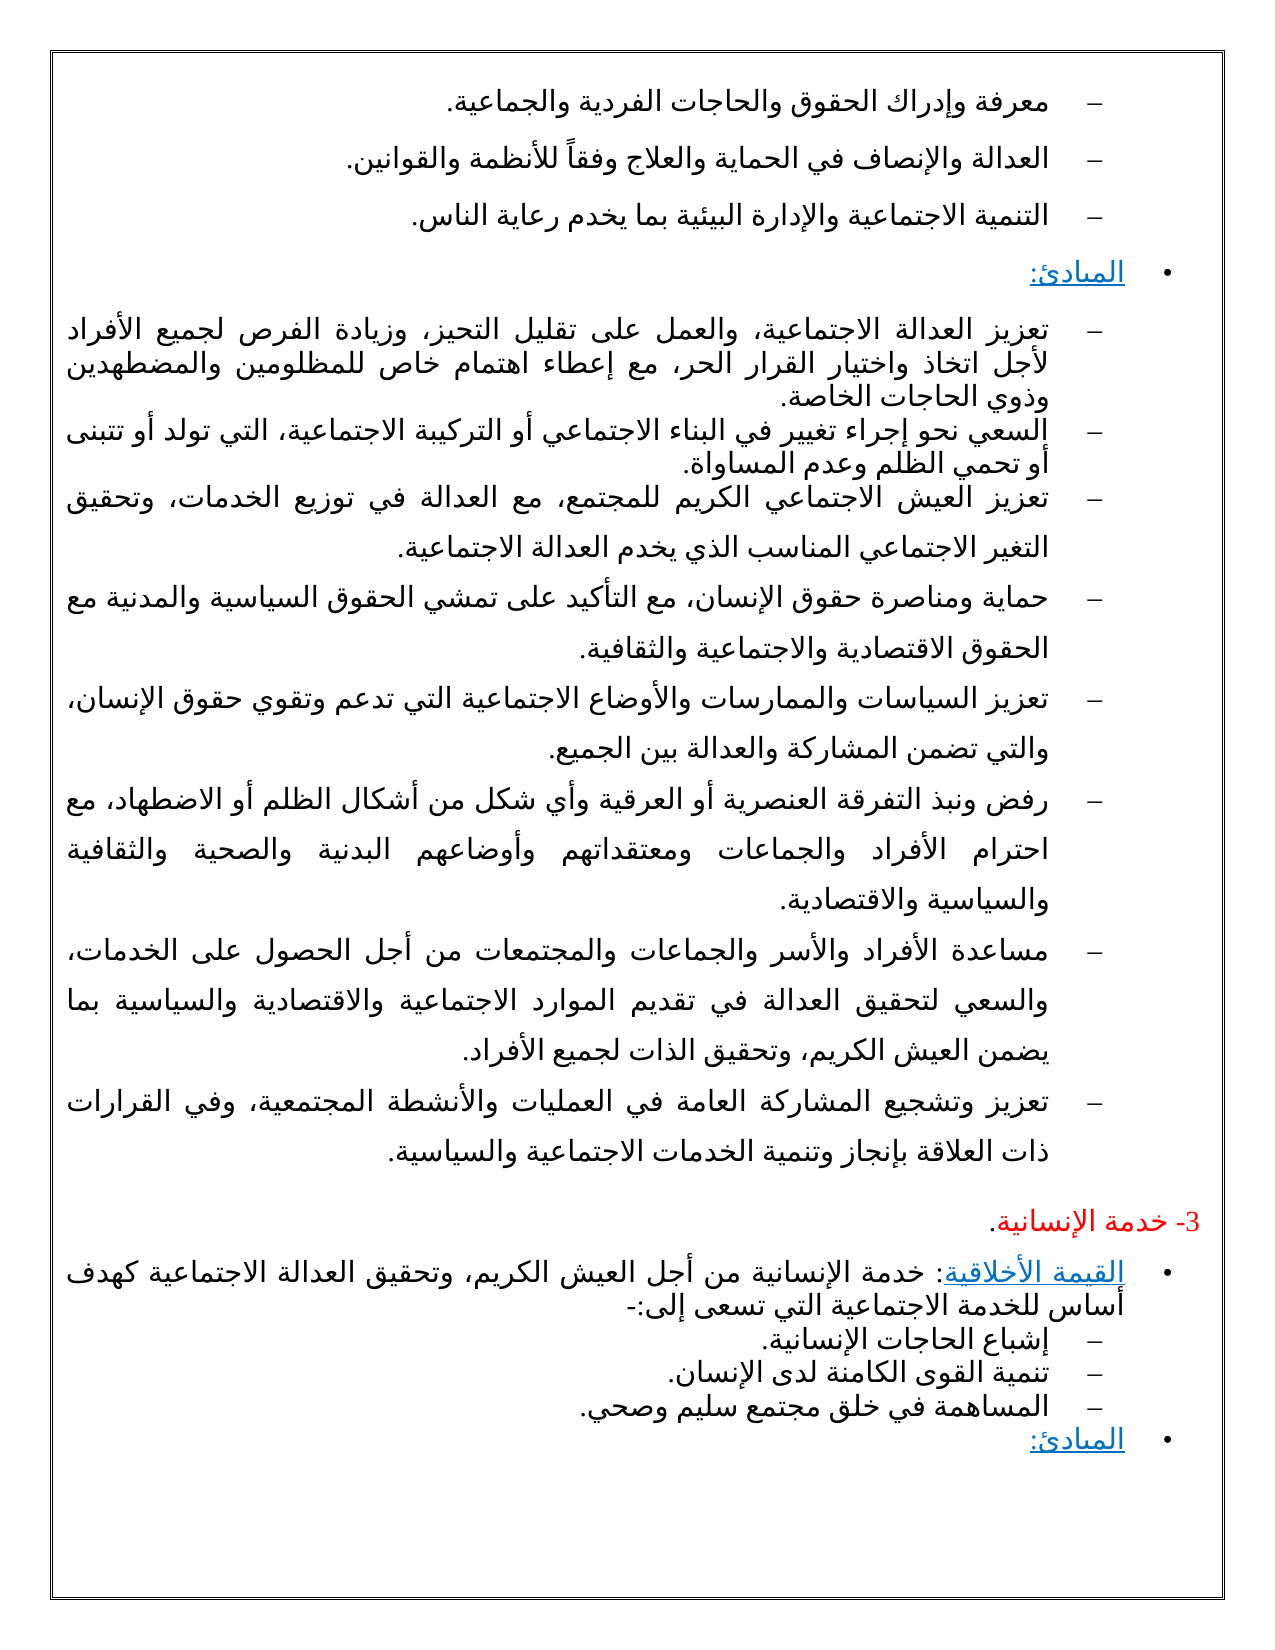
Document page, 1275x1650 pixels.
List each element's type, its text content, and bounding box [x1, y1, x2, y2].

list تعزيز السياسات والممارسات والأوضاع الاجتماعية التي تدعم وتقوي حقوق الإنسان، والتي تضمن المشاركة والعدالة بين الجميع. [66, 681, 1087, 765]
list المبادئ: [66, 1422, 1162, 1456]
list مساعدة الأفراد والأسر والجماعات والمجتمعات من أجل الحصول على الخدمات، والسعي لتحقيق العدالة في تقديم الموارد الاجتماعية والاقتصادية والسياسية بما يضمن العيش الكريم، وتحقيق الذات لجميع الأفراد. [66, 933, 1087, 1067]
list التنمية الاجتماعية والإدارة البيئية بما يخدم رعاية الناس. [66, 198, 1087, 232]
list القيمة الأخلاقية: خدمة الإنسانية من أجل العيش الكريم، وتحقيق العدالة الاجتماعية كهدف أساس للخدمة الاجتماعية التي تسعى إلى:- [66, 1255, 1162, 1322]
list معرفة وإدراك الحقوق والحاجات الفردية والجماعية. [66, 84, 1087, 118]
list السعي نحو إجراء تغيير في البناء الاجتماعي أو التركيبة الاجتماعية، التي تولد أو تتبنى أو تحمي الظلم وعدم المساواة. [66, 413, 1087, 480]
list العدالة والإنصاف في الحماية والعلاج وفقاً للأنظمة والقوانين. [66, 141, 1087, 175]
list المبادئ: [66, 255, 1162, 289]
list تعزيز العدالة الاجتماعية، والعمل على تقليل التحيز، وزيادة الفرص لجميع الأفراد لأجل اتخاذ واختيار القرار الحر، مع إعطاء اهتمام خاص للمظلومين والمضطهدين وذوي الحاجات الخاصة. [66, 312, 1087, 413]
list إشباع الحاجات الإنسانية. [66, 1322, 1087, 1355]
list حماية ومناصرة حقوق الإنسان، مع التأكيد على تمشي الحقوق السياسية والمدنية مع الحقوق الاقتصادية والاجتماعية والثقافية. [66, 581, 1087, 664]
list تنمية القوى الكامنة لدى الإنسان. [66, 1355, 1087, 1389]
list تعزيز وتشجيع المشاركة العامة في العمليات والأنشطة المجتمعية، وفي القرارات ذات العلاقة بإنجاز وتنمية الخدمات الاجتماعية والسياسية. [66, 1084, 1087, 1168]
list تعزيز العيش الاجتماعي الكريم للمجتمع، مع العدالة في توزيع الخدمات، وتحقيق التغير الاجتماعي المناسب الذي يخدم العدالة الاجتماعية. [66, 480, 1087, 564]
list رفض ونبذ التفرقة العنصرية أو العرقية وأي شكل من أشكال الظلم أو الاضطهاد، مع احترام الأفراد والجماعات ومعتقداتهم وأوضاعهم البدنية والصحية والثقافية والسياسية والاقتصادية. [66, 782, 1087, 916]
text 3- خدمة الإنسانية. [66, 1204, 1200, 1238]
list المساهمة في خلق مجتمع سليم وصحي. [66, 1389, 1087, 1422]
